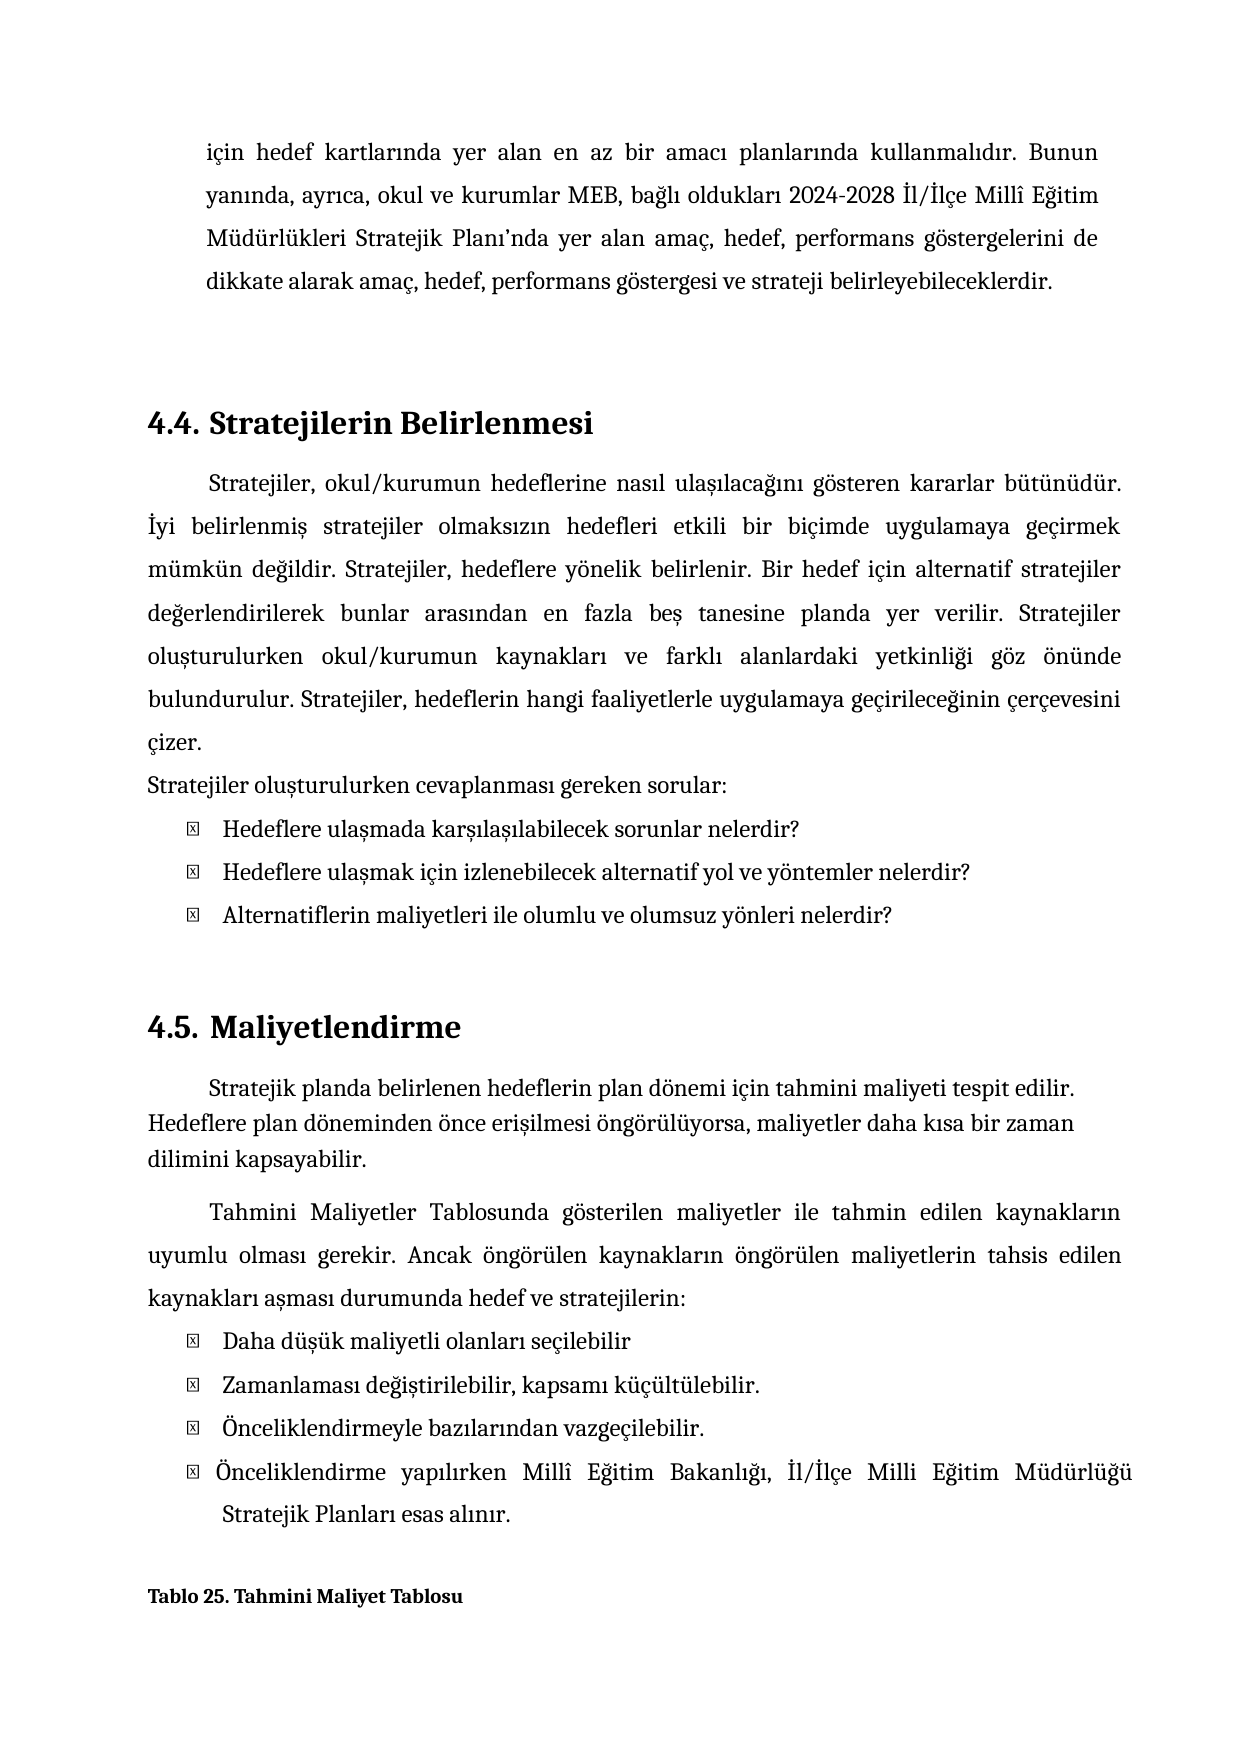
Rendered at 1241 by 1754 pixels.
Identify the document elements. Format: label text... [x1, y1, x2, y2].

text  Alternatiflerin maliyetleri ile olumlu ve olumsuz yönleri nelerdir? [185, 901, 1134, 930]
subtitle Stratejilerin Belirlenmesi [148, 404, 1134, 443]
text  Hedeflere ulaşmak için izlenebilecek alternatif yol ve yöntemler nelerdir? [185, 858, 1134, 887]
text Tablo 25. Tahmini Maliyet Tablosu [148, 1584, 1134, 1608]
text  Daha düşük maliyetli olanları seçilebilir [185, 1327, 1134, 1356]
text Stratejiler, okul/kurumun hedeflerine nasıl ulaşılacağını gösteren kararlar bütünüdür. İyi belirlenmiş stratejiler olmaksızın hedefleri etkili bir biçimde uygulamaya geçirmek mümkün değildir. Stratejiler, hedeflere yönelik belirlenir. Bir hedef için alternatif stratejiler değerlendirilerek bunlar arasından en fazla beş tanesine planda yer verilir. Stratejiler oluşturulurken okul/kurumun kaynakları ve farklı alanlardaki yetkinliği göz önünde bulundurulur. Stratejiler, hedeflerin hangi faaliyetlerle uygulamaya geçirileceğinin çerçevesini çizer. [148, 469, 1122, 757]
text Stratejiler oluşturulurken cevaplanması gereken sorular: [148, 771, 1134, 800]
text  Zamanlaması değiştirilebilir, kapsamı küçültülebilir. [185, 1371, 1134, 1399]
text  Hedeflere ulaşmada karşılaşılabilecek sorunlar nelerdir? [185, 814, 1134, 843]
subtitle Maliyetlendirme [148, 1008, 1134, 1047]
text Stratejik planda belirlenen hedeflerin plan dönemi için tahmini maliyeti tespit edilir. Hedeflere plan döneminden önce erişilmesi öngörülüyorsa, maliyetler daha kısa bir zaman dilimini kapsayabilir. [148, 1073, 1076, 1174]
text  Önceliklendirme yapılırken Millî Eğitim Bakanlığı, İl/İlçe Milli Eğitim Müdürlüğü Stratejik Planları esas alınır. [185, 1457, 1134, 1528]
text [206, 137, 1099, 296]
text  Önceliklendirmeyle bazılarından vazgeçilebilir. [185, 1414, 1134, 1443]
text Tahmini Maliyetler Tablosunda gösterilen maliyetler ile tahmin edilen kaynakların uyumlu olması gerekir. Ancak öngörülen kaynakların öngörülen maliyetlerin tahsis edilen kaynakları aşması durumunda hedef ve stratejilerin: [148, 1198, 1122, 1313]
